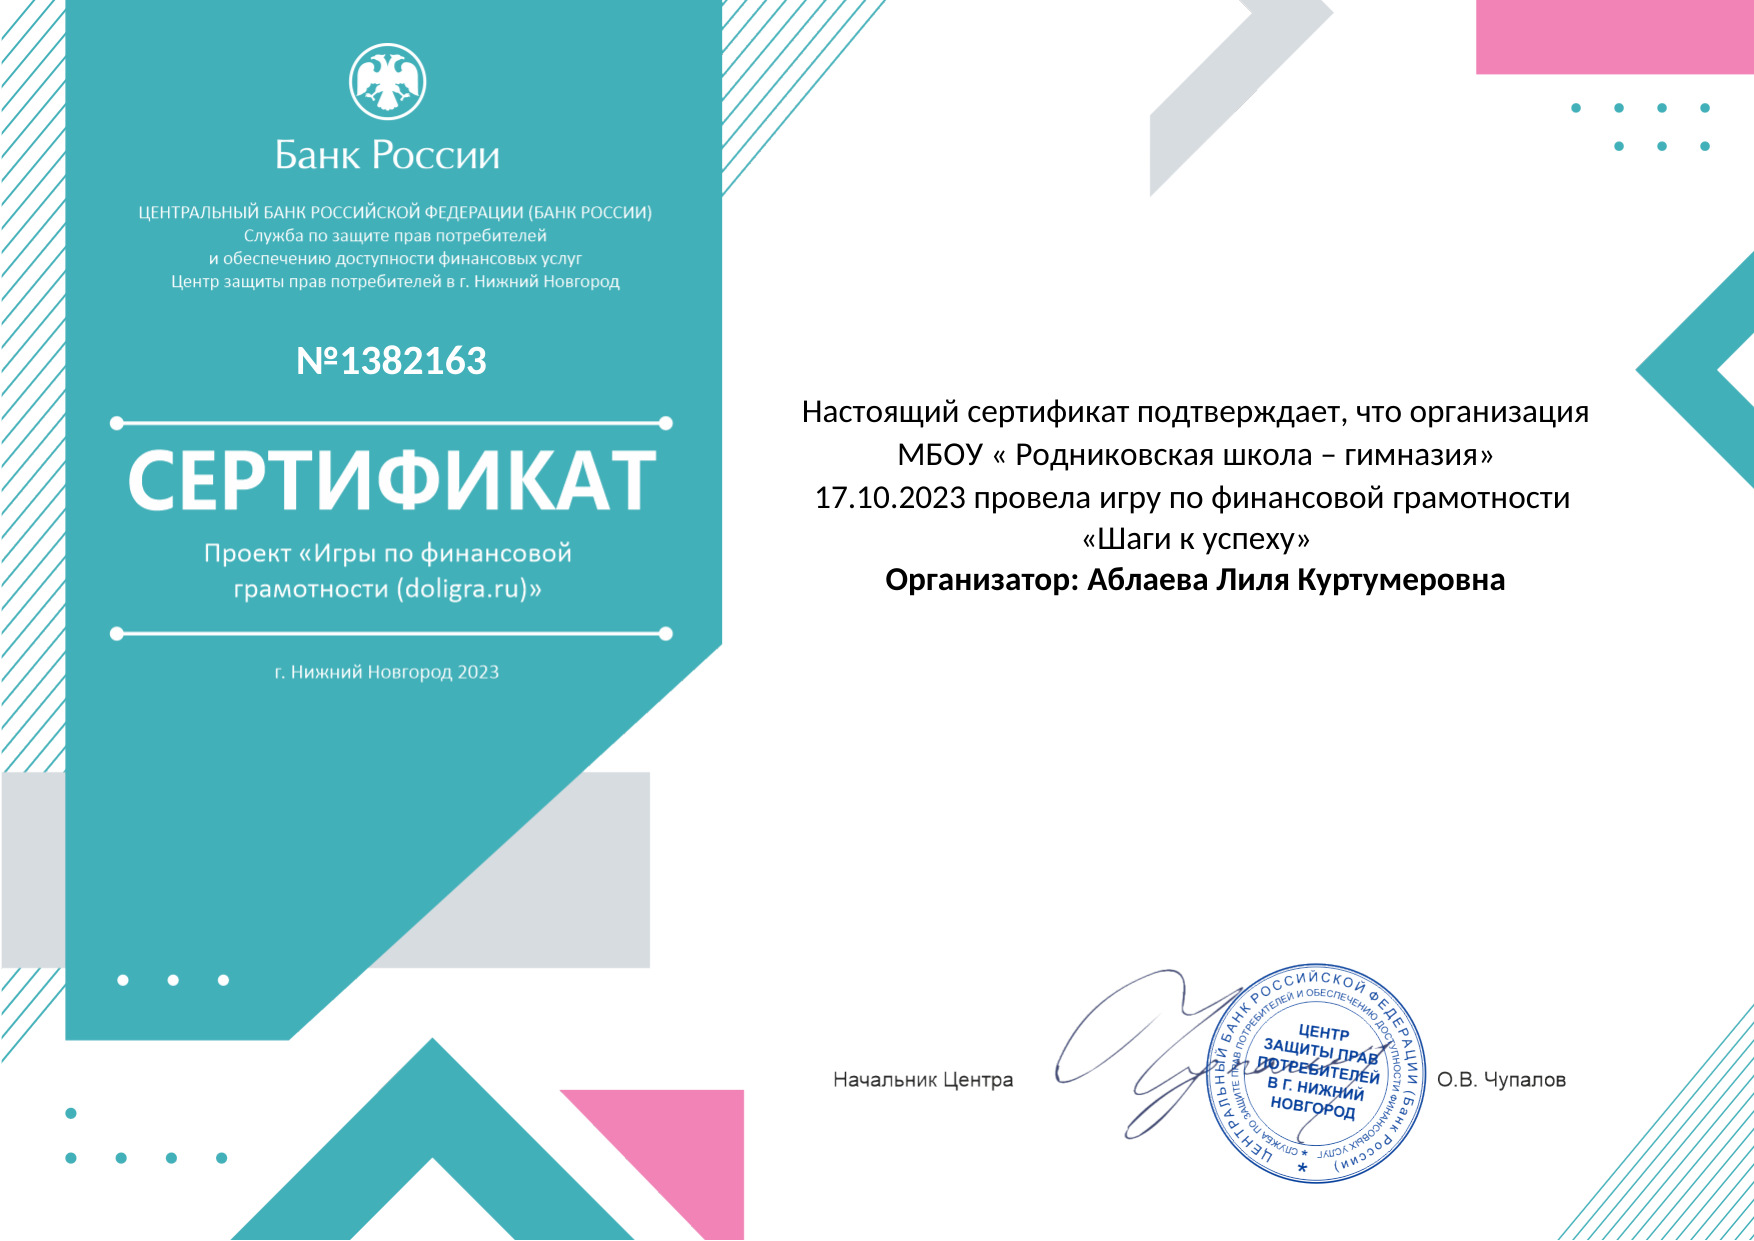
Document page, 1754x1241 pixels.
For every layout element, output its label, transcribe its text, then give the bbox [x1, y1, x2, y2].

title №1382163 [296, 334, 491, 384]
text Настоящий сертификат подтверждает, что организация МБОУ « Родниковская школа – гимназия» [801, 390, 1591, 474]
text «Шаги к успеху» [801, 517, 1591, 558]
text 17.10.2023 провела игру по финансовой грамотности [794, 476, 1591, 517]
picture [1, 0, 1754, 1240]
text Организатор: Аблаева Лиля Куртумеровна [801, 558, 1591, 598]
